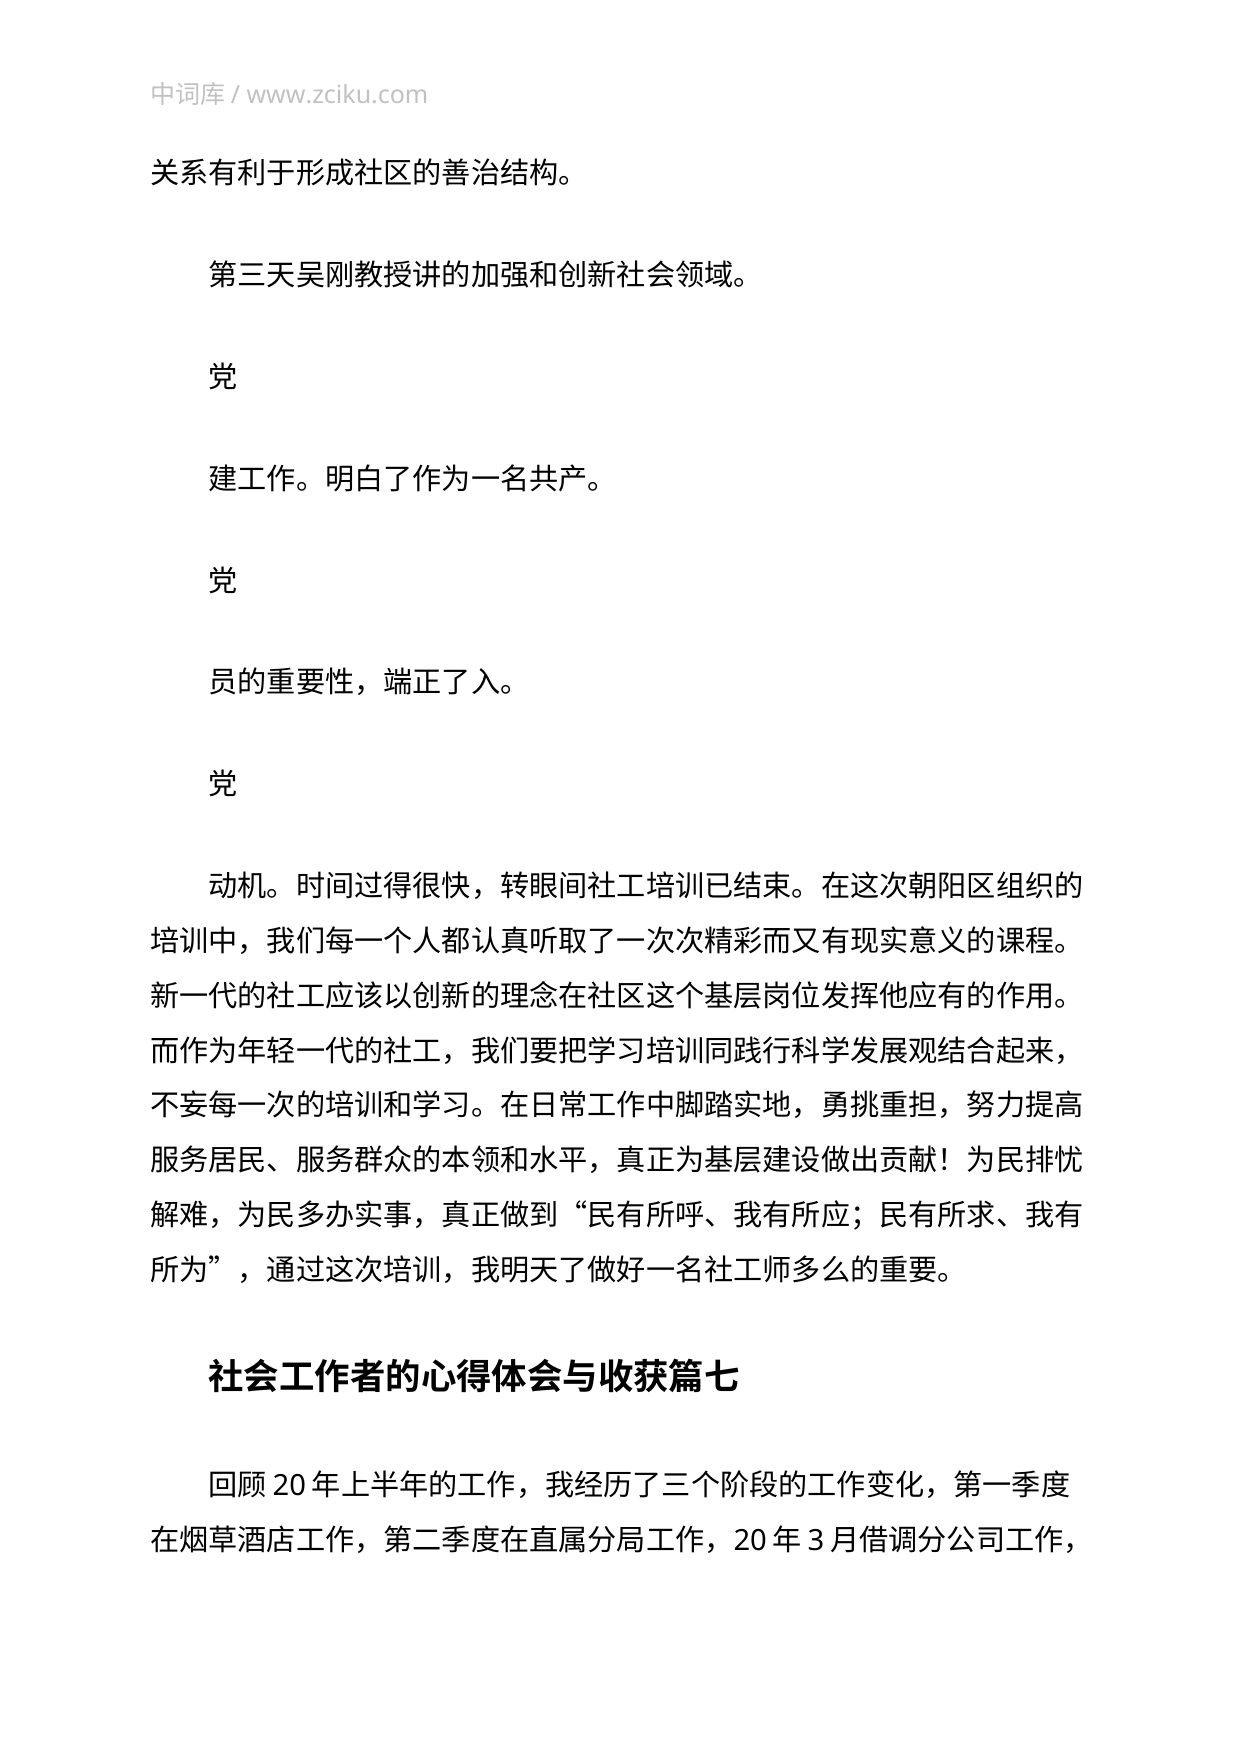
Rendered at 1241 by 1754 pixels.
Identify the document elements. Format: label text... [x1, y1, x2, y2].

text 动机。时间过得很快，转眼间社工培训已结束。在这次朝阳区组织的培训中，我们每一个人都认真听取了一次次精彩而又有现实意义的课程。新一代的社工应该以创新的理念在社区这个基层岗位发挥他应有的作用。而作为年轻一代的社工，我们要把学习培训同践行科学发展观结合起来，不妄每一次的培训和学习。在日常工作中脚踏实地，勇挑重担，努力提高服务居民、服务群众的本领和水平，真正为基层建设做出贡献！为民排忧解难，为民多办实事，真正做到“民有所呼、我有所应；民有所求、我有所为”，通过这次培训，我明天了做好一名社工师多么的重要。 [150, 862, 1090, 1289]
text 党 [150, 557, 1090, 599]
text 第三天吴刚教授讲的加强和创新社会领域。 [150, 252, 1090, 294]
text 员的重要性，端正了入。 [150, 659, 1090, 701]
text 建工作。明白了作为一名共产。 [150, 455, 1090, 498]
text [150, 1462, 1090, 1559]
text 社会工作者的心得体会与收获篇七 [150, 1348, 1090, 1400]
text 党 [150, 353, 1090, 396]
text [150, 150, 1090, 192]
text 党 [150, 761, 1090, 803]
